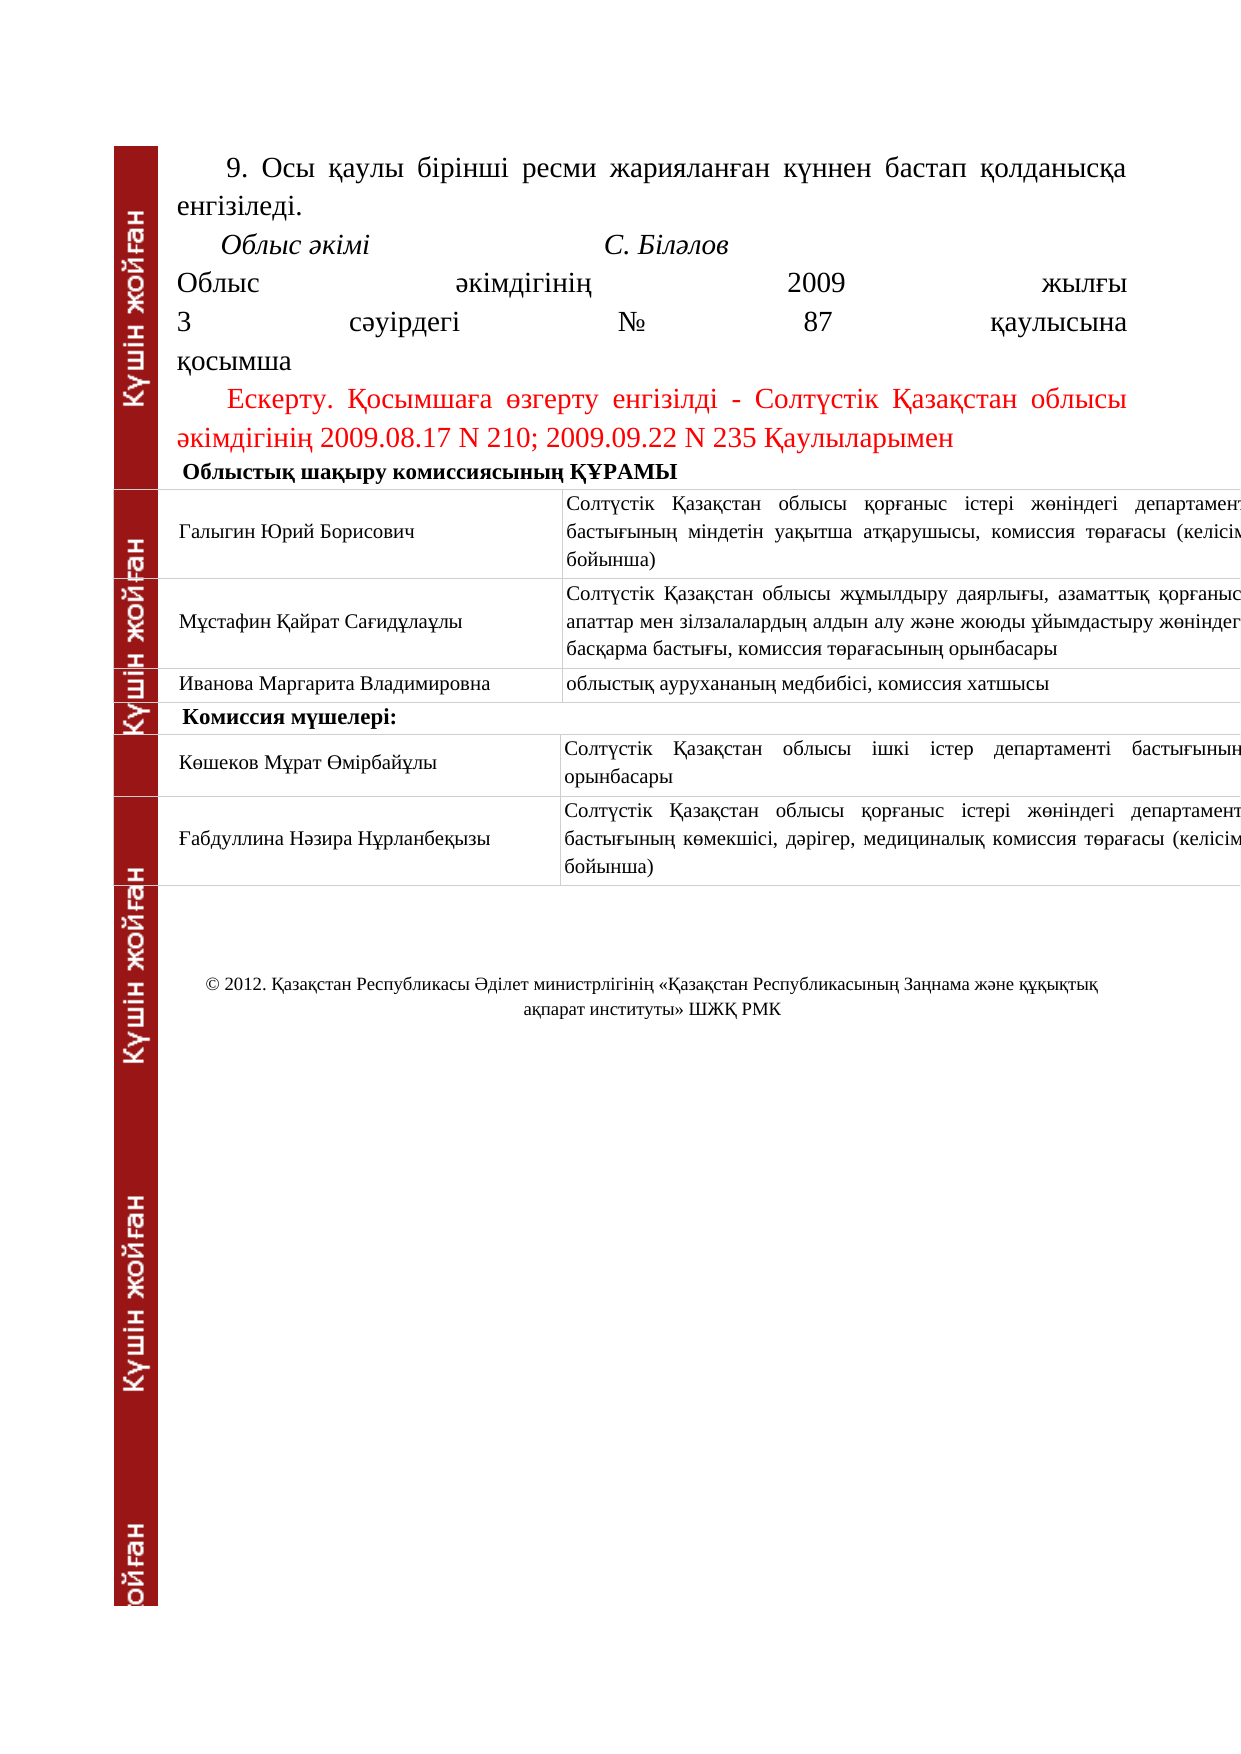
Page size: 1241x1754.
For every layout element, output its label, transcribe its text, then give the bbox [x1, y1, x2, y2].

picture [114, 453, 158, 458]
table_header Солтүстік Қазақстан облысы ішкі істер департаменті бастығының орынбасары [561, 735, 1240, 796]
table_cell облыстық аурухананың медбибісі, комиссия хатшысы [563, 669, 1240, 702]
text Облыс әкімдігінің 2009 жылғы 3 сәуірдегі № 87 қаулысына қосымша [112, 266, 1128, 376]
picture [114, 222, 158, 227]
text Комиссия мүшелері: [112, 703, 1128, 730]
picture [114, 376, 158, 381]
text © 2012. Қазақстан Республикасы Әділет министрлігінің «Қазақстан Республикасының Заңнама және құқықтық ақпарат институты» ШЖҚ РМК [112, 973, 1128, 1019]
picture [114, 261, 158, 266]
table_header Солтүстік Қазақстан облысы қорғаныс істері жөніндегі департамент бастығының міндетін уақытша атқарушысы, комиссия төрағасы (келісім бойынша) [563, 490, 1240, 578]
table_header Көшеков Мұрат Өмірбайұлы [114, 735, 560, 796]
table_cell Ғабдуллина Нәзира Нұрланбеқызы [114, 797, 560, 885]
table_cell Солтүстік Қазақстан облысы қорғаныс істері жөніндегі департамент бастығының көмекшісі, дәрігер, медициналық комиссия төрағасы (келісім бойынша) [561, 797, 1240, 885]
table_cell Иванова Маргарита Владимировна [114, 669, 562, 702]
text Облыстық шақыру комиссиясының ҚҰРАМЫ [112, 458, 1128, 485]
table_cell Солтүстік Қазақстан облысы жұмылдыру даярлығы, азаматтық қорғаныс, апаттар мен зілзалалардың алдын алу және жоюды ұйымдастыру жөніндегі басқарма бастығы, комиссия төрағасының орынбасары [563, 579, 1240, 668]
table_cell Мұстафин Қайрат Сағидұлаұлы [114, 579, 562, 668]
table_header Галыгин Юрий Борисович [114, 490, 562, 578]
picture [114, 730, 158, 734]
text Облыс әкімі С. Біләлов [112, 227, 1128, 261]
picture [114, 1019, 158, 1606]
picture [114, 146, 158, 150]
picture [114, 886, 158, 973]
text Ескерту. Қосымшаға өзгерту енгізілді - Солтүстік Қазақстан облысы әкімдігінің 2009.08.17 N 210; 2009.09.22 N 235 Қаулыларымен [112, 381, 1128, 453]
picture [114, 485, 158, 489]
